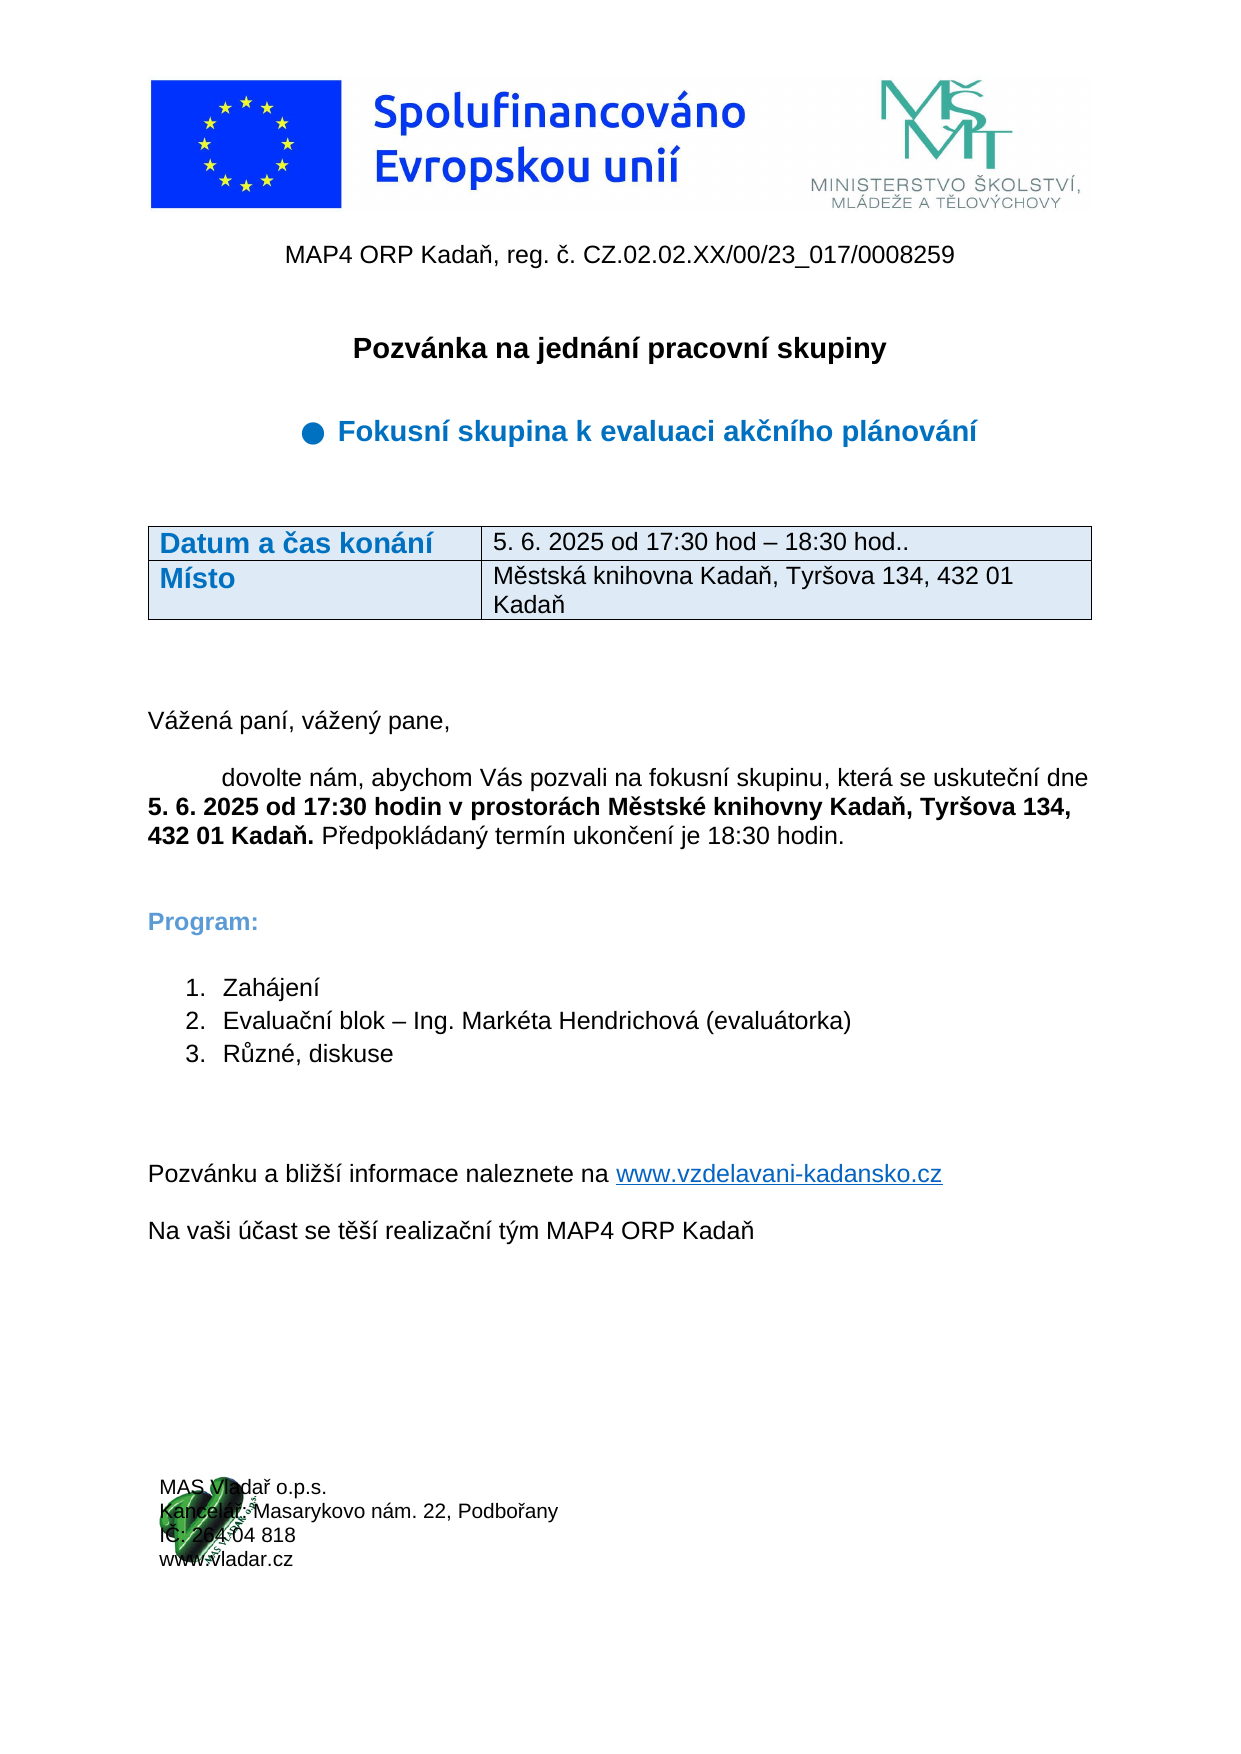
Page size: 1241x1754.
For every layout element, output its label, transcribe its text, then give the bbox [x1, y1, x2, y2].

list Evaluační blok – Ing. Markéta Hendrichová (evaluátorka) [185, 1006, 1093, 1035]
table_header Datum a čas konání [149, 527, 481, 560]
table_cell Místo [149, 561, 481, 619]
picture [171, 1557, 177, 1565]
picture [147, 76, 1093, 212]
text dovolte nám, abychom Vás pozvali na fokusní skupinu, která se uskuteční dne 5. 6. 2025 od 17:30 hodin v prostorách Městské knihovny Kadaň, Tyršova 134, 432 01 Kadaň. Předpokládaný termín ukončení je 18:30 hodin. [148, 763, 1093, 850]
text Pozvánka na jednání pracovní skupiny [148, 331, 1093, 365]
picture [186, 1557, 192, 1565]
table_cell Městská knihovna Kadaň, Tyršova 134, 432 01 Kadaň [482, 561, 1091, 619]
text Program: [148, 907, 1093, 936]
picture [157, 1475, 258, 1565]
text Na vaši účast se těší realizační tým MAP4 ORP Kadaň [148, 1216, 1093, 1245]
text Vážená paní, vážený pane, [148, 706, 1093, 735]
list Zahájení [185, 973, 1093, 1002]
text Pozvánku a bližší informace naleznete na www.vzdelavani-kadansko.cz [148, 1158, 1093, 1187]
list Fokusní skupina k evaluaci akčního plánování [185, 398, 1093, 458]
list Různé, diskuse [185, 1039, 1093, 1068]
table_header 5. 6. 2025 od 17:30 hod – 18:30 hod.. [482, 527, 1091, 560]
